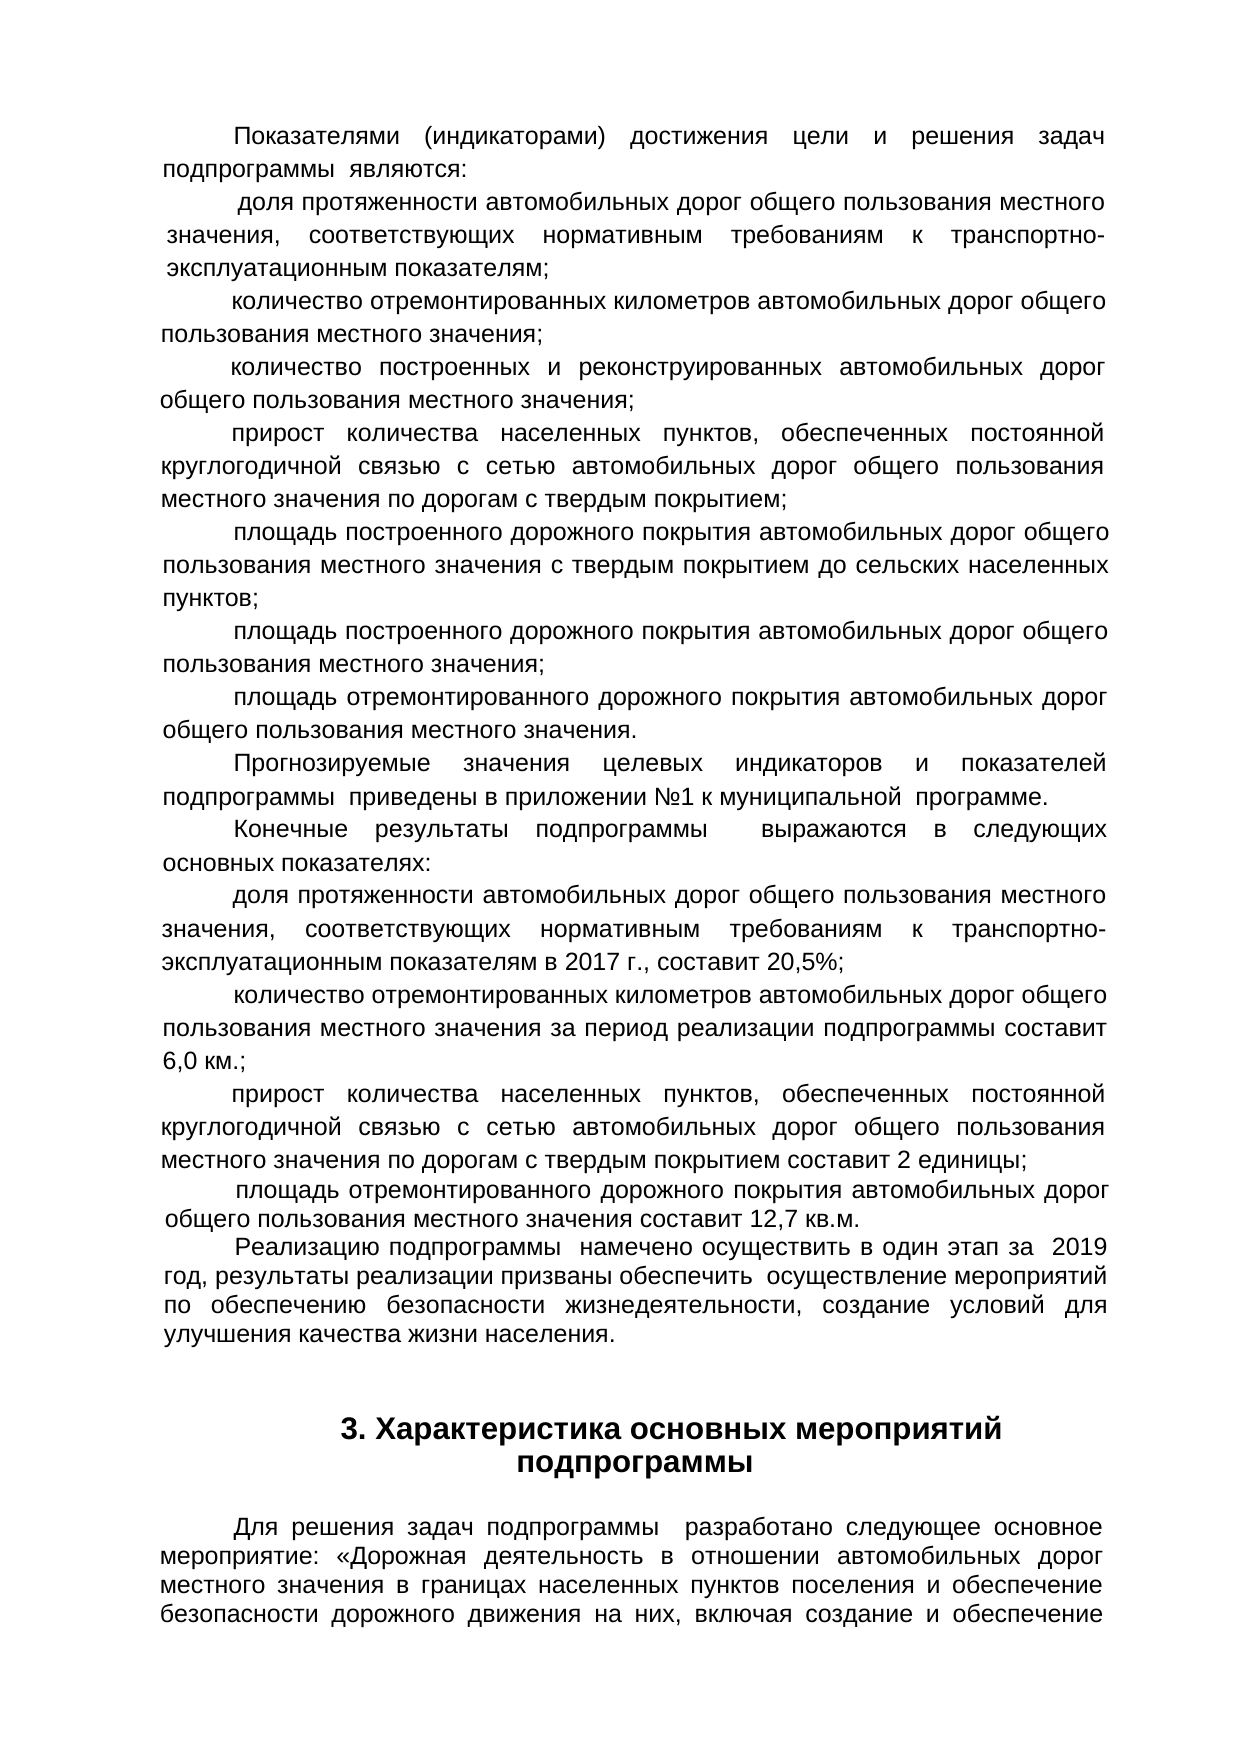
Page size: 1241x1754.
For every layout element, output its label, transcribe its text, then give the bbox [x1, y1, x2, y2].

text доля протяженности автомобильных дорог общего пользования местного значения, соответствующих нормативным требованиям к транспортно-эксплуатационным показателям; [166, 184, 1106, 283]
text количество отремонтированных километров автомобильных дорог общего пользования местного значения; [161, 283, 1107, 349]
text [159, 1512, 1104, 1627]
text прирост количества населенных пунктов, обеспеченных постоянной круглогодичной связью с сетью автомобильных дорог общего пользования местного значения по дорогам с твердым покрытием составит 2 единицы; [161, 1076, 1106, 1175]
text 3. Характеристика основных мероприятий подпрограммы [159, 1413, 1110, 1479]
text площадь отремонтированного дорожного покрытия автомобильных дорог общего пользования местного значения составит 12,7 кв.м. [164, 1175, 1110, 1232]
text прирост количества населенных пунктов, обеспеченных постоянной круглогодичной связью с сетью автомобильных дорог общего пользования местного значения по дорогам с твердым покрытием; [161, 415, 1105, 514]
text площадь отремонтированного дорожного покрытия автомобильных дорог общего пользования местного значения. [162, 679, 1108, 746]
text Реализацию подпрограммы намечено осуществить в один этап за 2019 год, результаты реализации призваны обеспечить осуществление мероприятий по обеспечению безопасности жизнедеятельности, создание условий для улучшения качества жизни населения. [163, 1232, 1108, 1347]
text Показателями (индикаторами) достижения цели и решения задач подпрограммы являются: [162, 118, 1106, 184]
text площадь построенного дорожного покрытия автомобильных дорог общего пользования местного значения с твердым покрытием до сельских населенных пунктов; [162, 514, 1110, 613]
text площадь построенного дорожного покрытия автомобильных дорог общего пользования местного значения; [162, 613, 1109, 679]
text Конечные результаты подпрограммы выражаются в следующих основных показателях: [162, 812, 1108, 878]
text доля протяженности автомобильных дорог общего пользования местного значения, соответствующих нормативным требованиям к транспортно-эксплуатационным показателям в 2017 г., составит 20,5%; [161, 878, 1107, 977]
text количество построенных и реконструированных автомобильных дорог общего пользования местного значения; [159, 349, 1106, 415]
text количество отремонтированных километров автомобильных дорог общего пользования местного значения за период реализации подпрограммы составит 6,0 км.; [162, 977, 1108, 1076]
text Прогнозируемые значения целевых индикаторов и показателей подпрограммы приведены в приложении №1 к муниципальной программе. [162, 746, 1107, 812]
